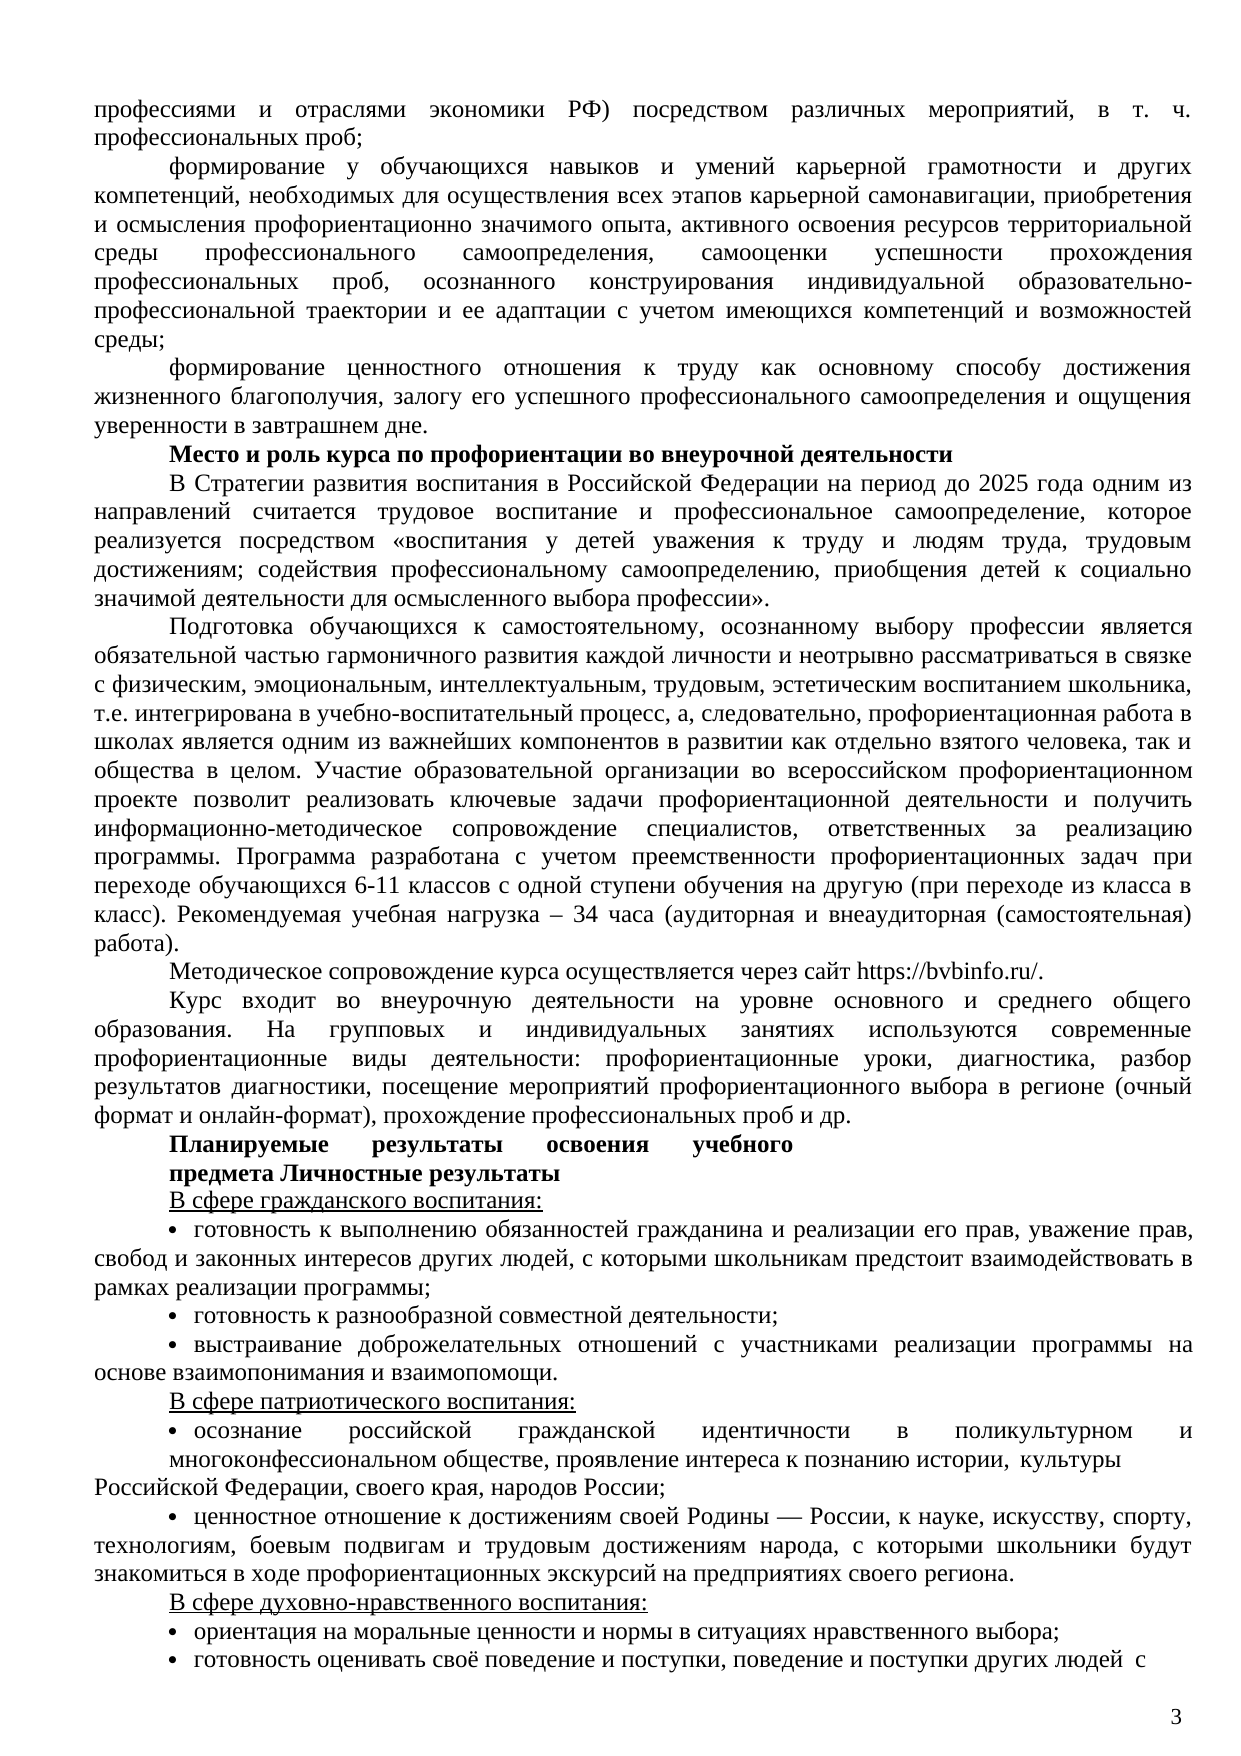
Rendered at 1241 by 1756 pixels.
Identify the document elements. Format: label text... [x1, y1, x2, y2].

subtitle Место и роль курса по профориентации во внеурочной деятельности [169, 439, 1205, 468]
text В сфере духовно-нравственного воспитания: [169, 1587, 1205, 1616]
text В сфере гражданского воспитания: [169, 1187, 1205, 1214]
list готовность к разнообразной совместной деятельности; [169, 1301, 1205, 1329]
text Российской Федерации, своего края, народов России; [94, 1473, 1205, 1501]
text формирование у обучающихся навыков и умений карьерной грамотности и других компетенций, необходимых для осуществления всех этапов карьерной самонавигации, приобретения и осмысления профориентационно значимого опыта, активного освоения ресурсов территориальной среды профессионального самоопределения, самооценки успешности прохождения профессиональных проб, осознанного конструирования индивидуальной образовательно- профессиональной траектории и ее адаптации с учетом имеющихся компетенций и возможностей среды; [94, 151, 1193, 352]
text В сфере патриотического воспитания: [169, 1387, 1205, 1415]
subtitle Планируемые результаты освоения учебного предмета Личностные результаты [169, 1129, 794, 1187]
text Подготовка обучающихся к самостоятельному, осознанному выбору профессии является обязательной частью гармоничного развития каждой личности и неотрывно рассматриваться в связке с физическим, эмоциональным, интеллектуальным, трудовым, эстетическим воспитанием школьника, т.е. интегрирована в учебно-воспитательный процесс, а, следовательно, профориентационная работа в школах является одним из важнейших компонентов в развитии как отдельно взятого человека, так и общества в целом. Участие образовательной организации во всероссийском профориентационном проекте позволит реализовать ключевые задачи профориентационной деятельности и получить информационно-методическое сопровождение специалистов, ответственных за реализацию программы. Программа разработана с учетом преемственности профориентационных задач при переходе обучающихся 6-11 классов с одной ступени обучения на другую (при переходе из класса в класс). Рекомендуемая учебная нагрузка – 34 часа (аудиторная и внеаудиторная (самостоятельная) работа). [94, 611, 1193, 956]
list ценностное отношение к достижениям своей Родины — России, к науке, искусству, спорту, технологиям, боевым подвигам и трудовым достижениям народа, с которыми школьники будут знакомиться в ходе профориентационных экскурсий на предприятиях своего региона. [94, 1501, 1193, 1587]
list готовность к выполнению обязанностей гражданина и реализации его прав, уважение прав, свобод и законных интересов других людей, с которыми школьникам предстоит взаимодействовать в рамках реализации программы; [94, 1214, 1194, 1301]
list выстраивание доброжелательных отношений с участниками реализации программы на основе взаимопонимания и взаимопомощи. [94, 1330, 1194, 1386]
list осознание российской гражданской идентичности в поликультурном и многоконфессиональном обществе, проявление интереса к познанию истории, культуры [169, 1415, 1193, 1473]
text В Стратегии развития воспитания в Российской Федерации на период до 2025 года одним из направлений считается трудовое воспитание и профессиональное самоопределение, которое реализуется посредством «воспитания у детей уважения к труду и людям труда, трудовым достижениям; содействия профессиональному самоопределению, приобщения детей к социально значимой деятельности для осмысленного выбора профессии». [94, 468, 1193, 611]
text формирование ценностного отношения к труду как основному способу достижения жизненного благополучия, залогу его успешного профессионального самоопределения и ощущения уверенности в завтрашнем дне. [94, 352, 1192, 439]
text профессиями и отраслями экономики РФ) посредством различных мероприятий, в т. ч. профессиональных проб; [94, 94, 1192, 151]
text Курс входит во внеурочную деятельности на уровне основного и среднего общего образования. На групповых и индивидуальных занятиях используются современные профориентационные виды деятельности: профориентационные уроки, диагностика, разбор результатов диагностики, посещение мероприятий профориентационного выбора в регионе (очный формат и онлайн-формат), прохождение профессиональных проб и др. [94, 985, 1193, 1129]
list готовность оценивать своё поведение и поступки, поведение и поступки других людей с [169, 1645, 1205, 1673]
list ориентация на моральные ценности и нормы в ситуациях нравственного выбора; [169, 1616, 1205, 1645]
text Методическое сопровождение курса осуществляется через сайт https://bvbinfo.ru/. [169, 957, 1205, 985]
